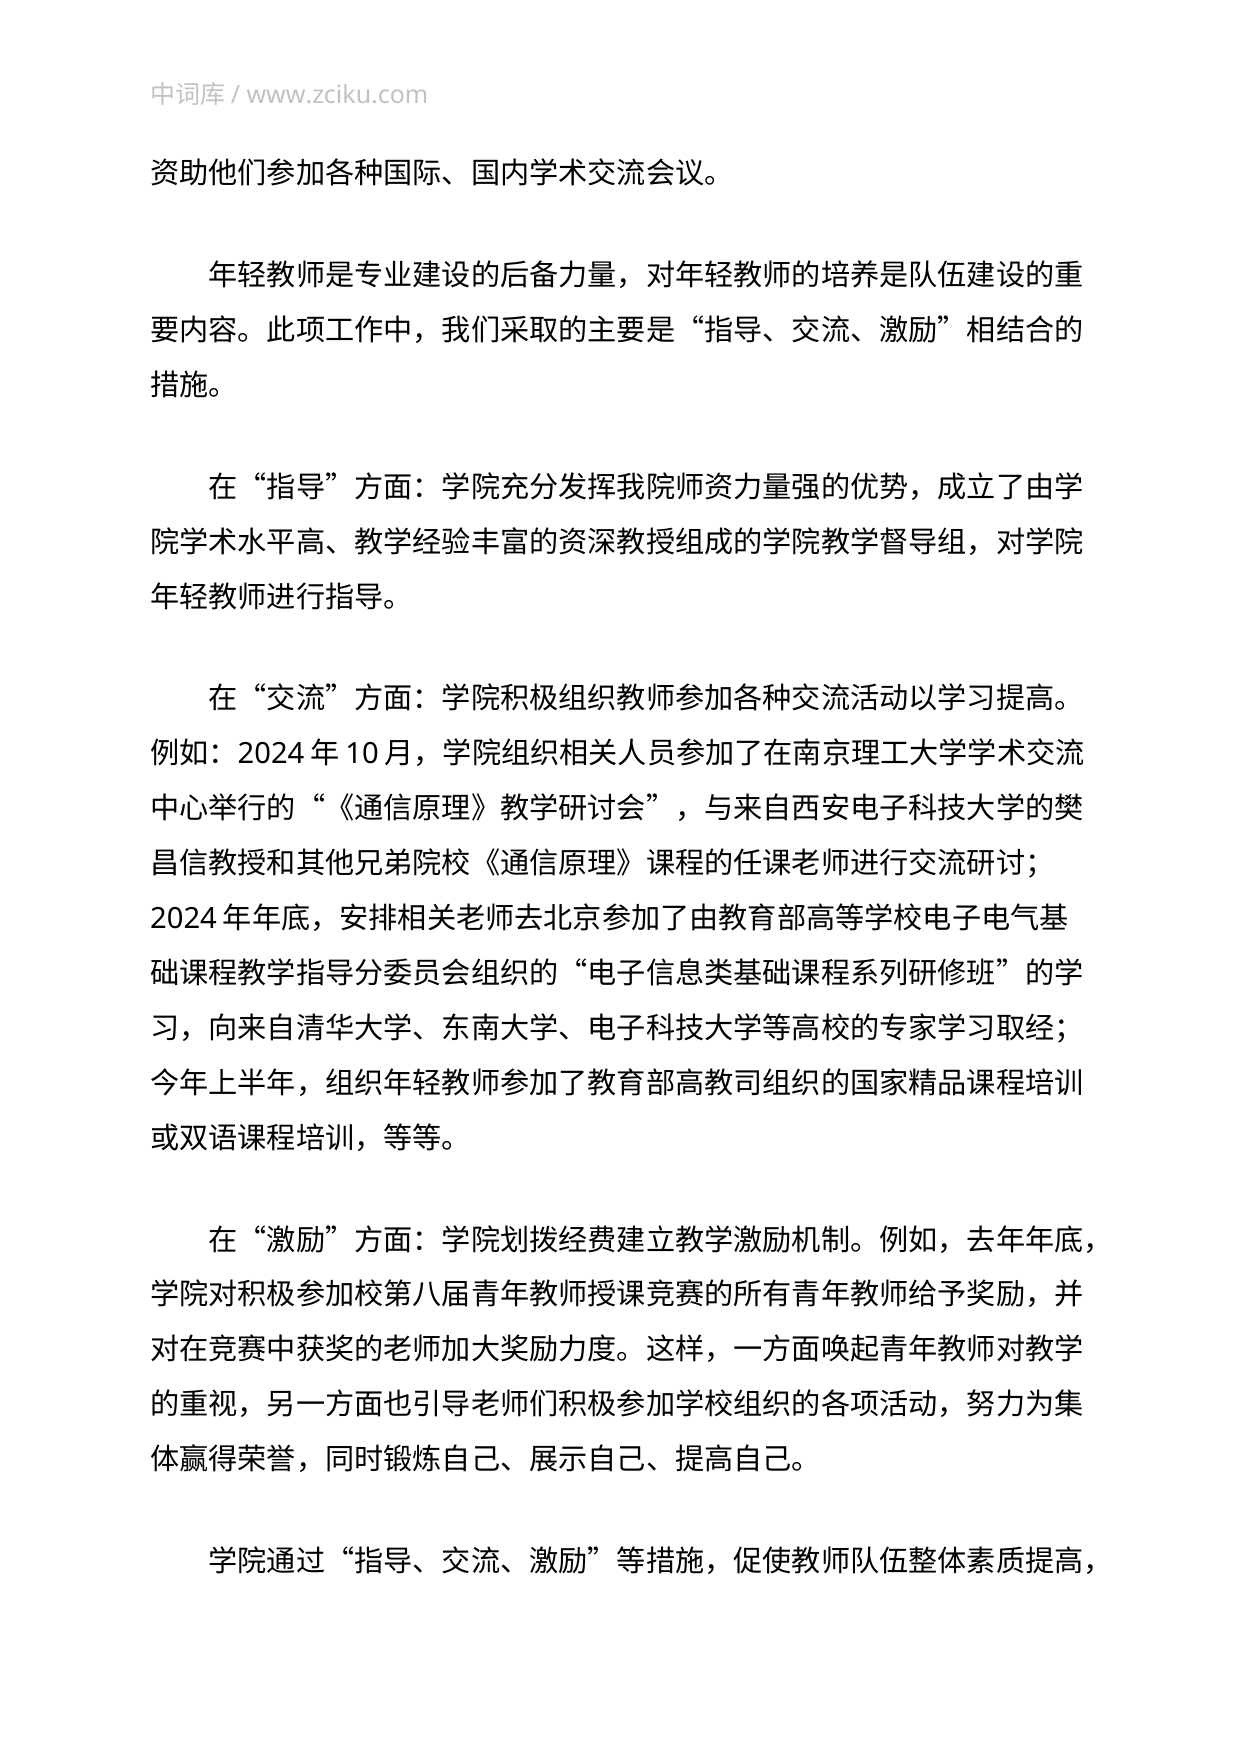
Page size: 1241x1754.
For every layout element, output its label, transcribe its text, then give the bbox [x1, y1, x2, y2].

text 在“交流”方面：学院积极组织教师参加各种交流活动以学习提高。例如：2024年10月，学院组织相关人员参加了在南京理工大学学术交流中心举行的“《通信原理》教学研讨会”，与来自西安电子科技大学的樊昌信教授和其他兄弟院校《通信原理》课程的任课老师进行交流研讨；2024年年底，安排相关老师去北京参加了由教育部高等学校电子电气基础课程教学指导分委员会组织的“电子信息类基础课程系列研修班”的学习，向来自清华大学、东南大学、电子科技大学等高校的专家学习取经；今年上半年，组织年轻教师参加了教育部高教司组织的国家精品课程培训或双语课程培训，等等。 [150, 675, 1090, 1157]
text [150, 150, 1090, 192]
text 年轻教师是专业建设的后备力量，对年轻教师的培养是队伍建设的重要内容。此项工作中，我们采取的主要是“指导、交流、激励”相结合的措施。 [150, 252, 1090, 404]
text 在“指导”方面：学院充分发挥我院师资力量强的优势，成立了由学院学术水平高、教学经验丰富的资深教授组成的学院教学督导组，对学院年轻教师进行指导。 [150, 463, 1090, 615]
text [150, 1537, 1090, 1580]
text 在“激励”方面：学院划拨经费建立教学激励机制。例如，去年年底，学院对积极参加校第八届青年教师授课竞赛的所有青年教师给予奖励，并对在竞赛中获奖的老师加大奖励力度。这样，一方面唤起青年教师对教学的重视，另一方面也引导老师们积极参加学校组织的各项活动，努力为集体赢得荣誉，同时锻炼自己、展示自己、提高自己。 [150, 1216, 1090, 1478]
